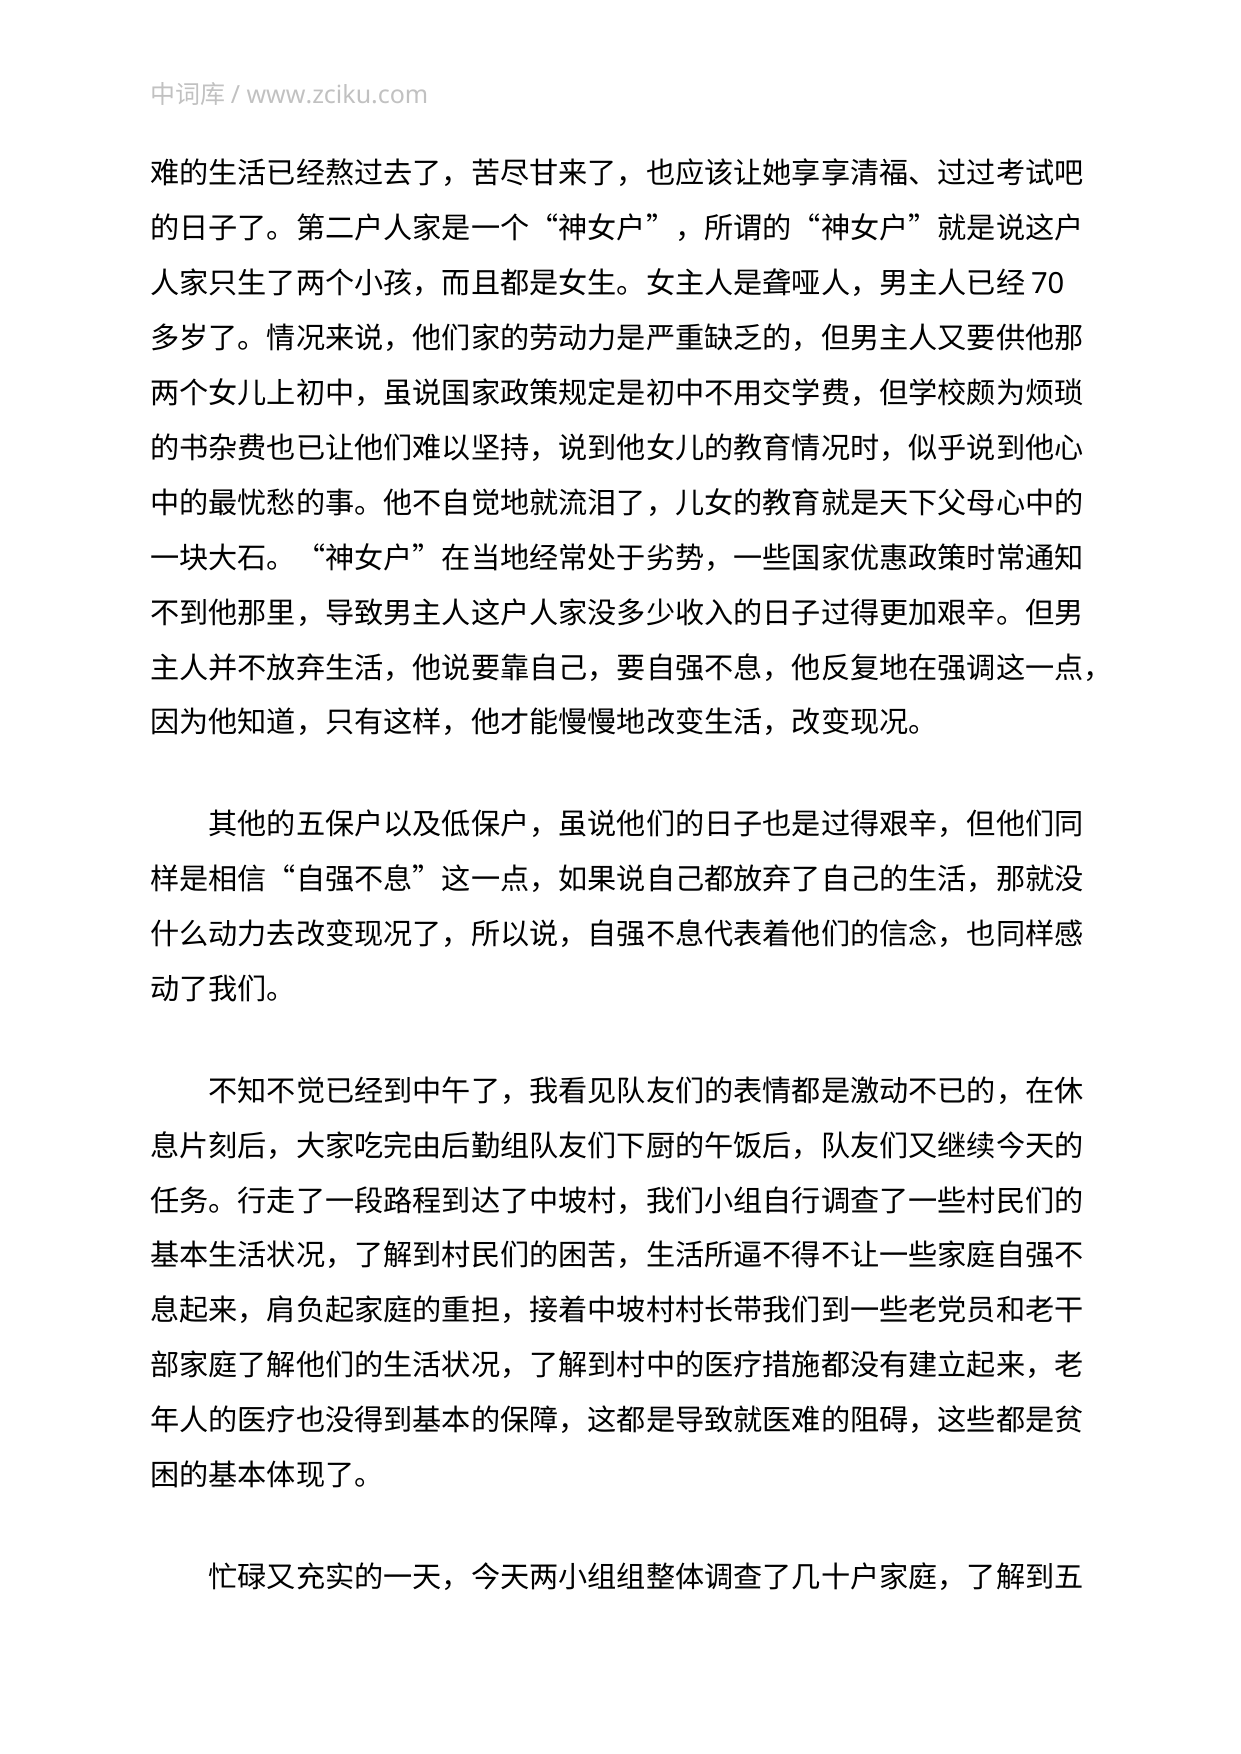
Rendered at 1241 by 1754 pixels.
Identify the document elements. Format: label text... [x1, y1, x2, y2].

text 不知不觉已经到中午了，我看见队友们的表情都是激动不已的，在休息片刻后，大家吃完由后勤组队友们下厨的午饭后，队友们又继续今天的任务。行走了一段路程到达了中坡村，我们小组自行调查了一些村民们的基本生活状况，了解到村民们的困苦，生活所逼不得不让一些家庭自强不息起来，肩负起家庭的重担，接着中坡村村长带我们到一些老党员和老干部家庭了解他们的生活状况，了解到村中的医疗措施都没有建立起来，老年人的医疗也没得到基本的保障，这都是导致就医难的阻碍，这些都是贫困的基本体现了。 [150, 1067, 1090, 1494]
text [150, 150, 1090, 741]
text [150, 1553, 1090, 1596]
text 其他的五保户以及低保户，虽说他们的日子也是过得艰辛，但他们同样是相信“自强不息”这一点，如果说自己都放弃了自己的生活，那就没什么动力去改变现况了，所以说，自强不息代表着他们的信念，也同样感动了我们。 [150, 801, 1090, 1008]
